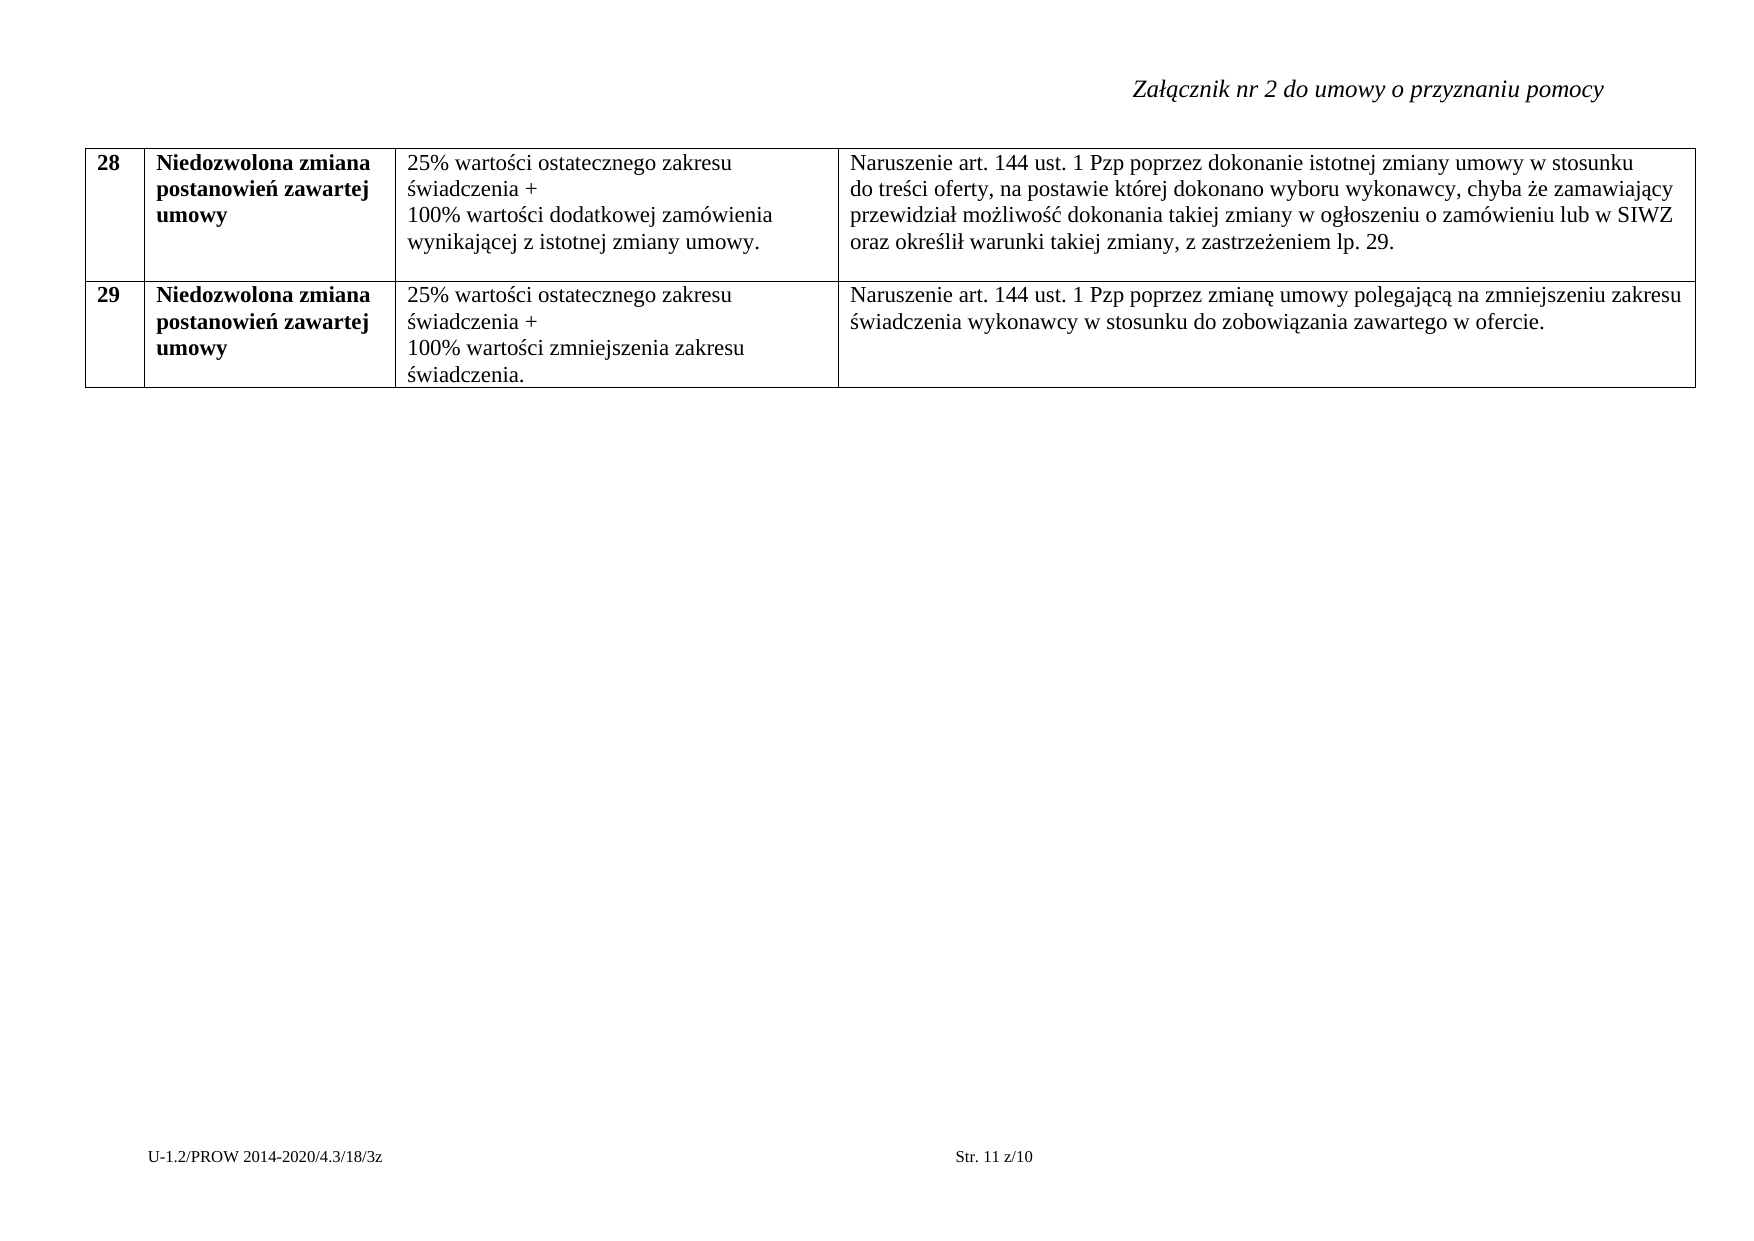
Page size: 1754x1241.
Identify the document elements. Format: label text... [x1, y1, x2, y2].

table_cell 29 [86, 282, 144, 387]
table_cell 28 [86, 149, 144, 281]
table_cell Niedozwolona zmiana postanowień zawartej umowy [145, 149, 395, 281]
table_cell Niedozwolona zmiana postanowień zawartej umowy [145, 282, 395, 387]
table_cell Naruszenie art. 144 ust. 1 Pzp poprzez dokonanie istotnej zmiany umowy w stosunku do treści oferty, na postawie której dokonano wyboru wykonawcy, chyba że zamawiający przewidział możliwość dokonania takiej zmiany w ogłoszeniu o zamówieniu lub w SIWZ oraz określił warunki takiej zmiany, z zastrzeżeniem lp. 29. [839, 149, 1695, 281]
table_cell 25% wartości ostatecznego zakresu świadczenia + 100% wartości dodatkowej zamówienia wynikającej z istotnej zmiany umowy. [396, 149, 838, 281]
table_cell Naruszenie art. 144 ust. 1 Pzp poprzez zmianę umowy polegającą na zmniejszeniu zakresu świadczenia wykonawcy w stosunku do zobowiązania zawartego w ofercie. [839, 282, 1695, 387]
table_cell 25% wartości ostatecznego zakresu świadczenia + 100% wartości zmniejszenia zakresu świadczenia. [396, 282, 838, 387]
